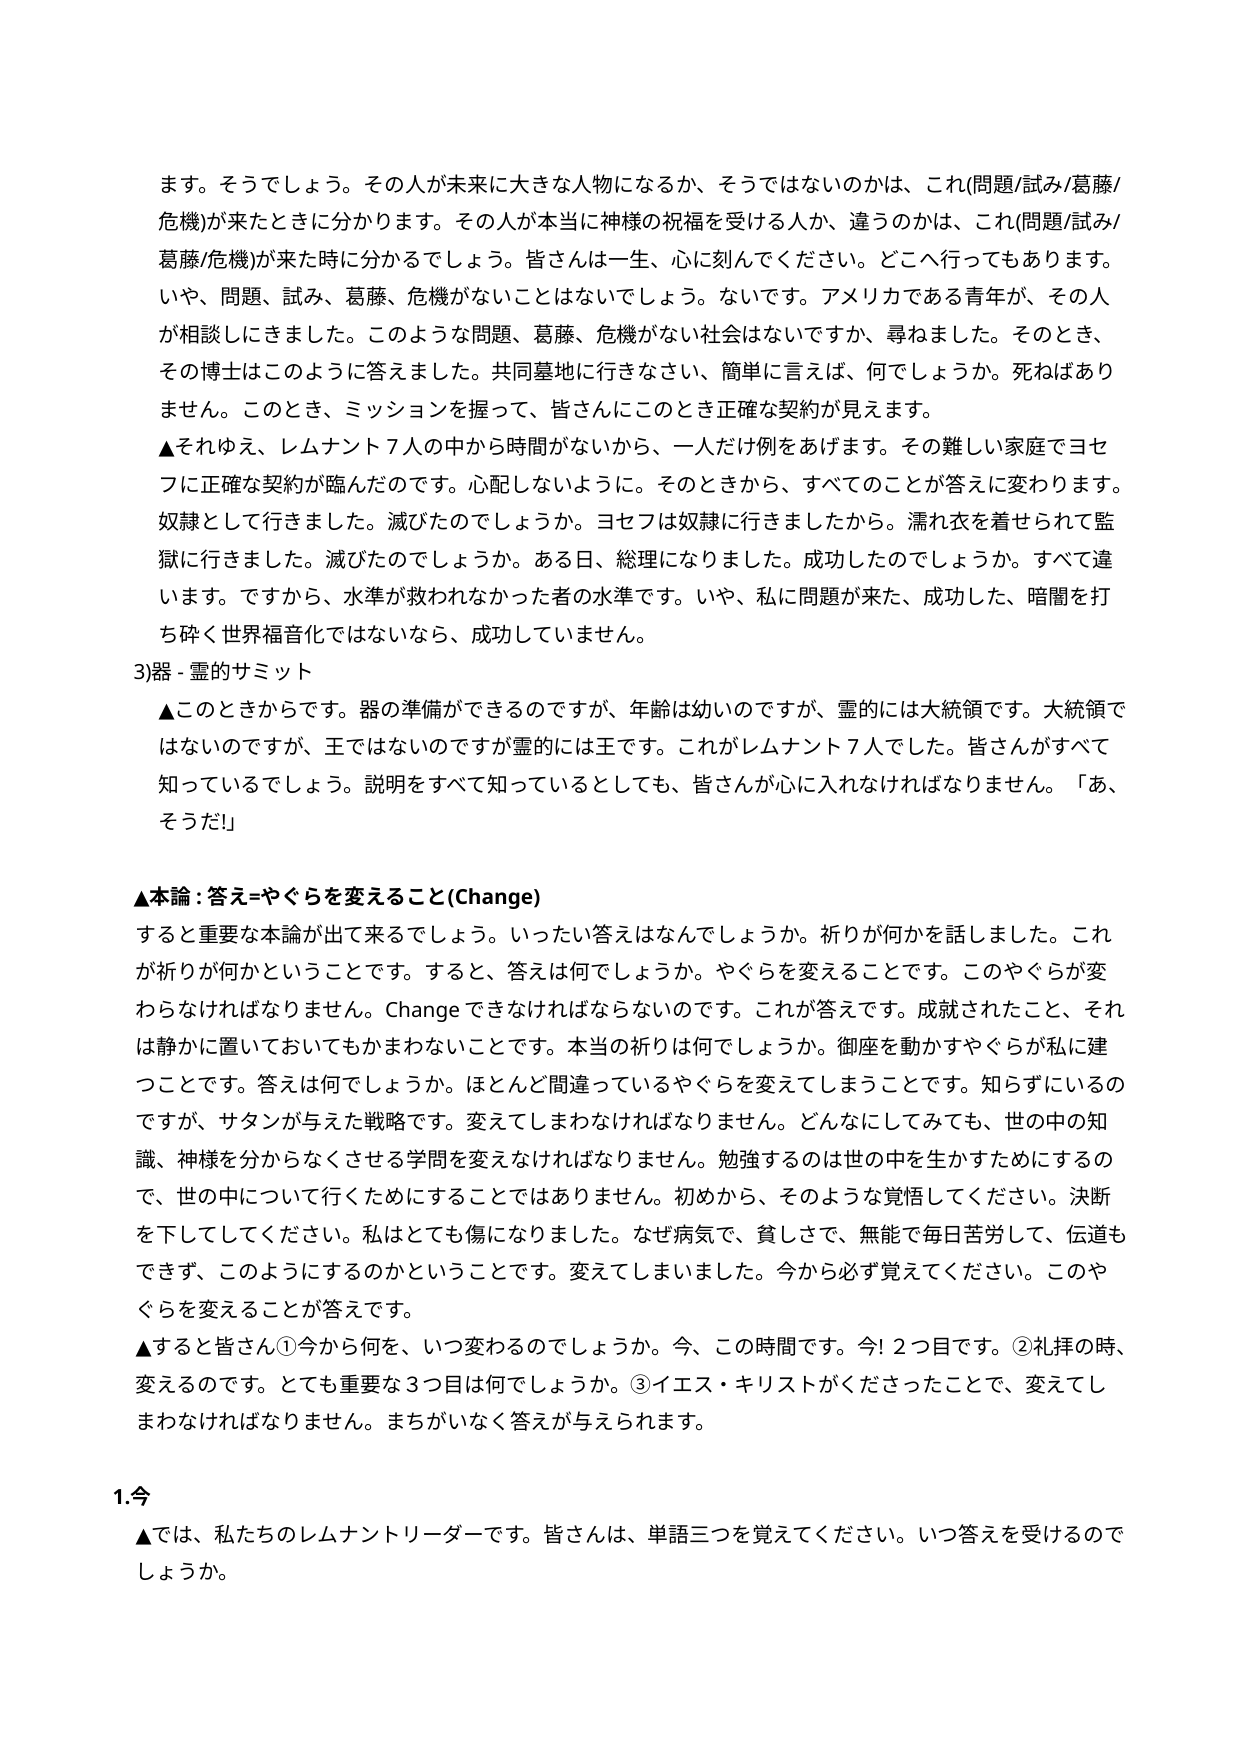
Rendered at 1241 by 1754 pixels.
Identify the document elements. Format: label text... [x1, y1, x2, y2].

text 3)器 - 霊的サミット [112, 652, 1128, 689]
text 1.今 [112, 1477, 1128, 1514]
text ▲それゆえ、レムナント7人の中から時間がないから、一人だけ例をあげます。その難しい家庭でヨセフに正確な契約が臨んだのです。心配しないように。そのときから、すべてのことが答えに変わります。奴隷として行きました。滅びたのでしょうか。ヨセフは奴隷に行きましたから。濡れ衣を着せられて監獄に行きました。滅びたのでしょうか。ある日、総理になりました。成功したのでしょうか。すべて違います。ですから、水準が救われなかった者の水準です。いや、私に問題が来た、成功した、暗闇を打ち砕く世界福音化ではないなら、成功していません。 [158, 427, 1128, 652]
text すると重要な本論が出て来るでしょう。いったい答えはなんでしょうか。祈りが何かを話しました。これが祈りが何かということです。すると、答えは何でしょうか。やぐらを変えることです。このやぐらが変わらなければなりません。Changeできなければならないのです。これが答えです。成就されたこと、それは静かに置いておいてもかまわないことです。本当の祈りは何でしょうか。御座を動かすやぐらが私に建つことです。答えは何でしょうか。ほとんど間違っているやぐらを変えてしまうことです。知らずにいるのですが、サタンが与えた戦略です。変えてしまわなければなりません。どんなにしてみても、世の中の知識、神様を分からなくさせる学問を変えなければなりません。勉強するのは世の中を生かすためにするので、世の中について行くためにすることではありません。初めから、そのような覚悟してください。決断を下してしてください。私はとても傷になりました。なぜ病気で、貧しさで、無能で毎日苦労して、伝道もできず、このようにするのかということです。変えてしまいました。今から必ず覚えてください。このやぐらを変えることが答えです。 [135, 914, 1128, 1327]
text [158, 164, 1128, 427]
text ▲このときからです。器の準備ができるのですが、年齢は幼いのですが、霊的には大統領です。大統領ではないのですが、王ではないのですが霊的には王です。これがレムナント7人でした。皆さんがすべて知っているでしょう。説明をすべて知っているとしても、皆さんが心に入れなければなりません。「あ、そうだ!」 [158, 689, 1128, 839]
text ▲すると皆さん①今から何を、いつ変わるのでしょうか。今、この時間です。今! ２つ目です。②礼拝の時、変えるのです。とても重要な３つ目は何でしょうか。③イエス・キリストがくださったことで、変えてしまわなければなりません。まちがいなく答えが与えられます。 [135, 1327, 1128, 1439]
text ▲では、私たちのレムナントリーダーです。皆さんは、単語三つを覚えてください。いつ答えを受けるのでしょうか。 [135, 1514, 1128, 1589]
text ▲本論 : 答え=やぐらを変えること(Change) [112, 877, 1128, 914]
